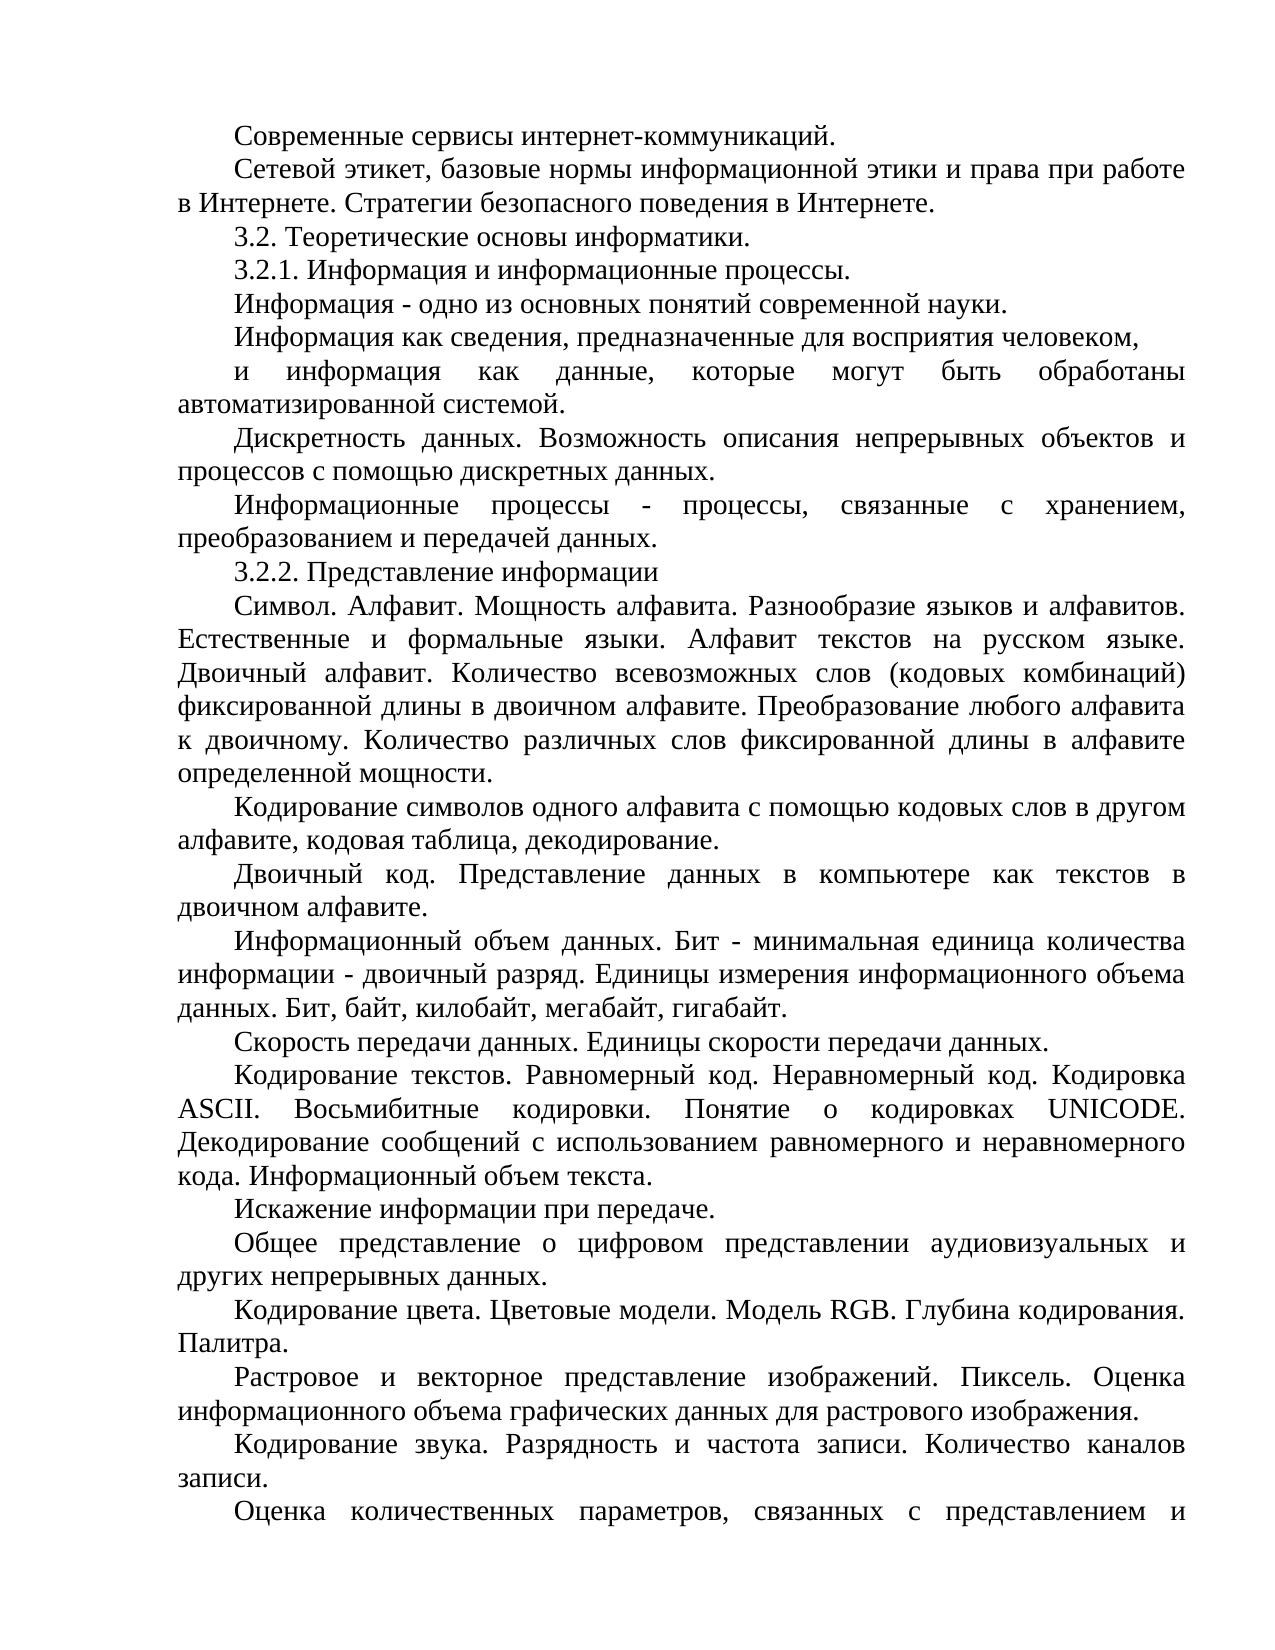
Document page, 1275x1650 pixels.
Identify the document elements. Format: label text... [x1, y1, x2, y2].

text Информационный объем данных. Бит - минимальная единица количества информации - двоичный разряд. Единицы измерения информационного объема данных. Бит, байт, килобайт, мегабайт, гигабайт. [177, 923, 1186, 1024]
text Современные сервисы интернет-коммуникаций. [177, 118, 1186, 152]
text Искажение информации при передаче. [177, 1191, 1186, 1225]
text Сетевой этикет, базовые нормы информационной этики и права при работе в Интернете. Стратегии безопасного поведения в Интернете. [177, 152, 1186, 219]
text 3.2.1. Информация и информационные процессы. [177, 252, 1186, 286]
text Информация как сведения, предназначенные для восприятия человеком, [177, 319, 1186, 353]
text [177, 1493, 1186, 1527]
text Общее представление о цифровом представлении аудиовизуальных и других непрерывных данных. [177, 1225, 1186, 1292]
text 3.2.2. Представление информации [177, 554, 1186, 588]
text Дискретность данных. Возможность описания непрерывных объектов и процессов с помощью дискретных данных. [177, 420, 1186, 487]
text Кодирование звука. Разрядность и частота записи. Количество каналов записи. [177, 1426, 1186, 1493]
text Кодирование символов одного алфавита с помощью кодовых слов в другом алфавите, кодовая таблица, декодирование. [177, 789, 1186, 856]
text Кодирование цвета. Цветовые модели. Модель RGB. Глубина кодирования. Палитра. [177, 1292, 1186, 1359]
text Двоичный код. Представление данных в компьютере как текстов в двоичном алфавите. [177, 856, 1186, 923]
text Информационные процессы - процессы, связанные с хранением, преобразованием и передачей данных. [177, 487, 1186, 554]
text Растровое и векторное представление изображений. Пиксель. Оценка информационного объема графических данных для растрового изображения. [177, 1359, 1186, 1426]
text и информация как данные, которые могут быть обработаны автоматизированной системой. [177, 353, 1186, 420]
text Символ. Алфавит. Мощность алфавита. Разнообразие языков и алфавитов. Естественные и формальные языки. Алфавит текстов на русском языке. Двоичный алфавит. Количество всевозможных слов (кодовых комбинаций) фиксированной длины в двоичном алфавите. Преобразование любого алфавита к двоичному. Количество различных слов фиксированной длины в алфавите определенной мощности. [177, 588, 1186, 789]
text Скорость передачи данных. Единицы скорости передачи данных. [177, 1024, 1186, 1057]
text 3.2. Теоретические основы информатики. [177, 219, 1186, 252]
text Информация - одно из основных понятий современной науки. [177, 286, 1186, 319]
text Кодирование текстов. Равномерный код. Неравномерный код. Кодировка ASCII. Восьмибитные кодировки. Понятие о кодировках UNICODE. Декодирование сообщений с использованием равномерного и неравномерного кода. Информационный объем текста. [177, 1057, 1186, 1191]
